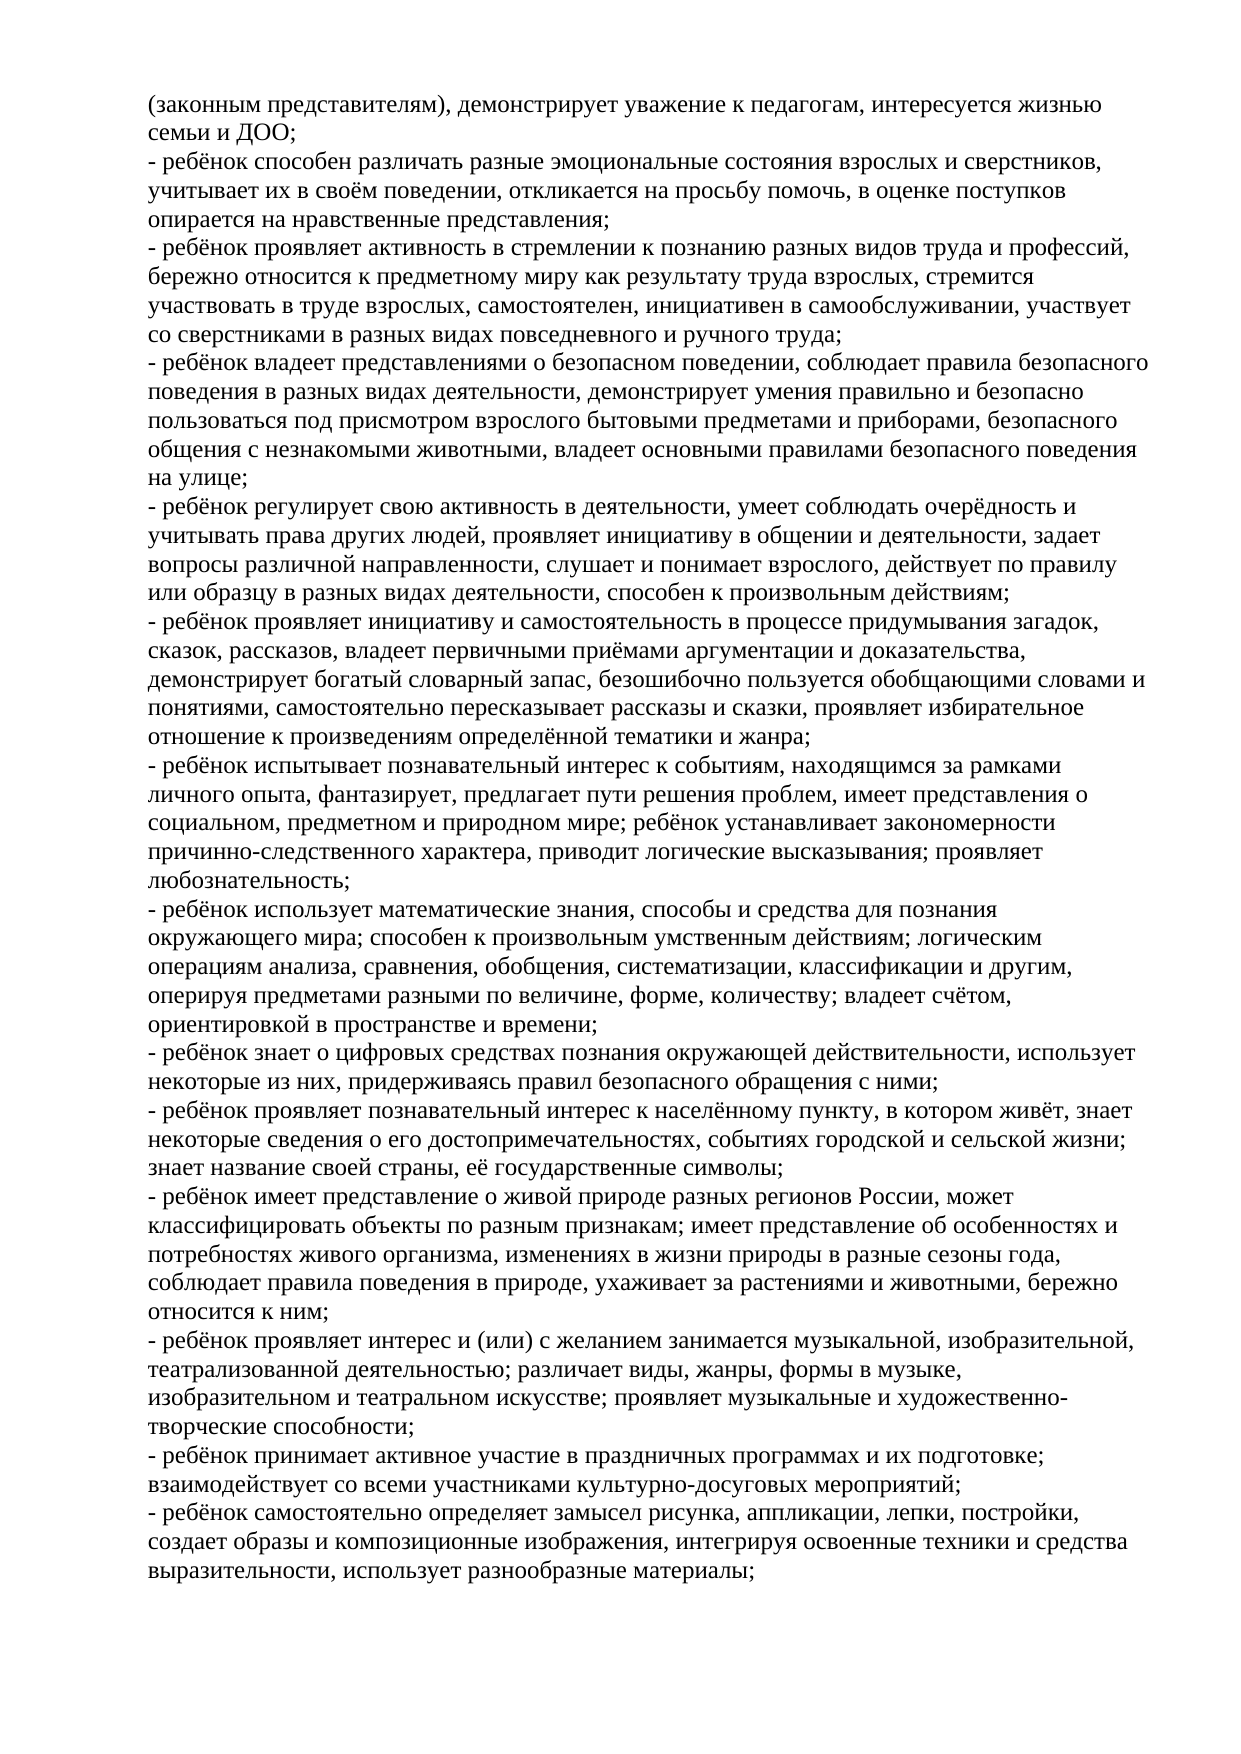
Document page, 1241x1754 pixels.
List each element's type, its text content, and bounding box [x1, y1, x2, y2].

text - ребёнок проявляет интерес и (или) с желанием занимается музыкальной, изобразительной, театрализованной деятельностью; различает виды, жанры, формы в музыке, изобразительном и театральном искусстве; проявляет музыкальные и художественно-творческие способности; [148, 1325, 1152, 1440]
text - ребёнок испытывает познавательный интерес к событиям, находящимся за рамками личного опыта, фантазирует, предлагает пути решения проблем, имеет представления о социальном, предметном и природном мире; ребёнок устанавливает закономерности причинно-следственного характера, приводит логические высказывания; проявляет любознательность; [148, 750, 1152, 894]
text - ребёнок имеет представление о живой природе разных регионов России, может классифицировать объекты по разным признакам; имеет представление об особенностях и потребностях живого организма, изменениях в жизни природы в разные сезоны года, соблюдает правила поведения в природе, ухаживает за растениями и животными, бережно относится к ним; [148, 1181, 1152, 1325]
text - ребёнок проявляет познавательный интерес к населённому пункту, в котором живёт, знает некоторые сведения о его достопримечательностях, событиях городской и сельской жизни; знает название своей страны, её государственные символы; [148, 1095, 1152, 1181]
text - ребёнок проявляет активность в стремлении к познанию разных видов труда и профессий, бережно относится к предметному миру как результату труда взрослых, стремится участвовать в труде взрослых, самостоятелен, инициативен в самообслуживании, участвует со сверстниками в разных видах повседневного и ручного труда; [148, 232, 1152, 347]
text - ребёнок способен различать разные эмоциональные состояния взрослых и сверстников, учитывает их в своём поведении, откликается на просьбу помочь, в оценке поступков опирается на нравственные представления; [148, 146, 1152, 232]
text - ребёнок владеет представлениями о безопасном поведении, соблюдает правила безопасного поведения в разных видах деятельности, демонстрирует умения правильно и безопасно пользоваться под присмотром взрослого бытовыми предметами и приборами, безопасного общения с незнакомыми животными, владеет основными правилами безопасного поведения на улице; [148, 347, 1152, 491]
text - ребёнок принимает активное участие в праздничных программах и их подготовке; взаимодействует со всеми участниками культурно-досуговых мероприятий; [148, 1440, 1152, 1497]
text - ребёнок использует математические знания, способы и средства для познания окружающего мира; способен к произвольным умственным действиям; логическим операциям анализа, сравнения, обобщения, систематизации, классификации и другим, оперируя предметами разными по величине, форме, количеству; владеет счётом, ориентировкой в пространстве и времени; [148, 894, 1152, 1037]
text - ребёнок проявляет инициативу и самостоятельность в процессе придумывания загадок, сказок, рассказов, владеет первичными приёмами аргументации и доказательства, демонстрирует богатый словарный запас, безошибочно пользуется обобщающими словами и понятиями, самостоятельно пересказывает рассказы и сказки, проявляет избирательное отношение к произведениям определённой тематики и жанра; [148, 606, 1152, 750]
text - ребёнок знает о цифровых средствах познания окружающей действительности, использует некоторые из них, придерживаясь правил безопасного обращения с ними; [148, 1037, 1152, 1095]
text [148, 89, 1152, 146]
text - ребёнок регулирует свою активность в деятельности, умеет соблюдать очерёдность и учитывать права других людей, проявляет инициативу в общении и деятельности, задает вопросы различной направленности, слушает и понимает взрослого, действует по правилу или образцу в разных видах деятельности, способен к произвольным действиям; [148, 491, 1152, 606]
text - ребёнок самостоятельно определяет замысел рисунка, аппликации, лепки, постройки, создает образы и композиционные изображения, интегрируя освоенные техники и средства выразительности, использует разнообразные материалы; [148, 1497, 1152, 1584]
